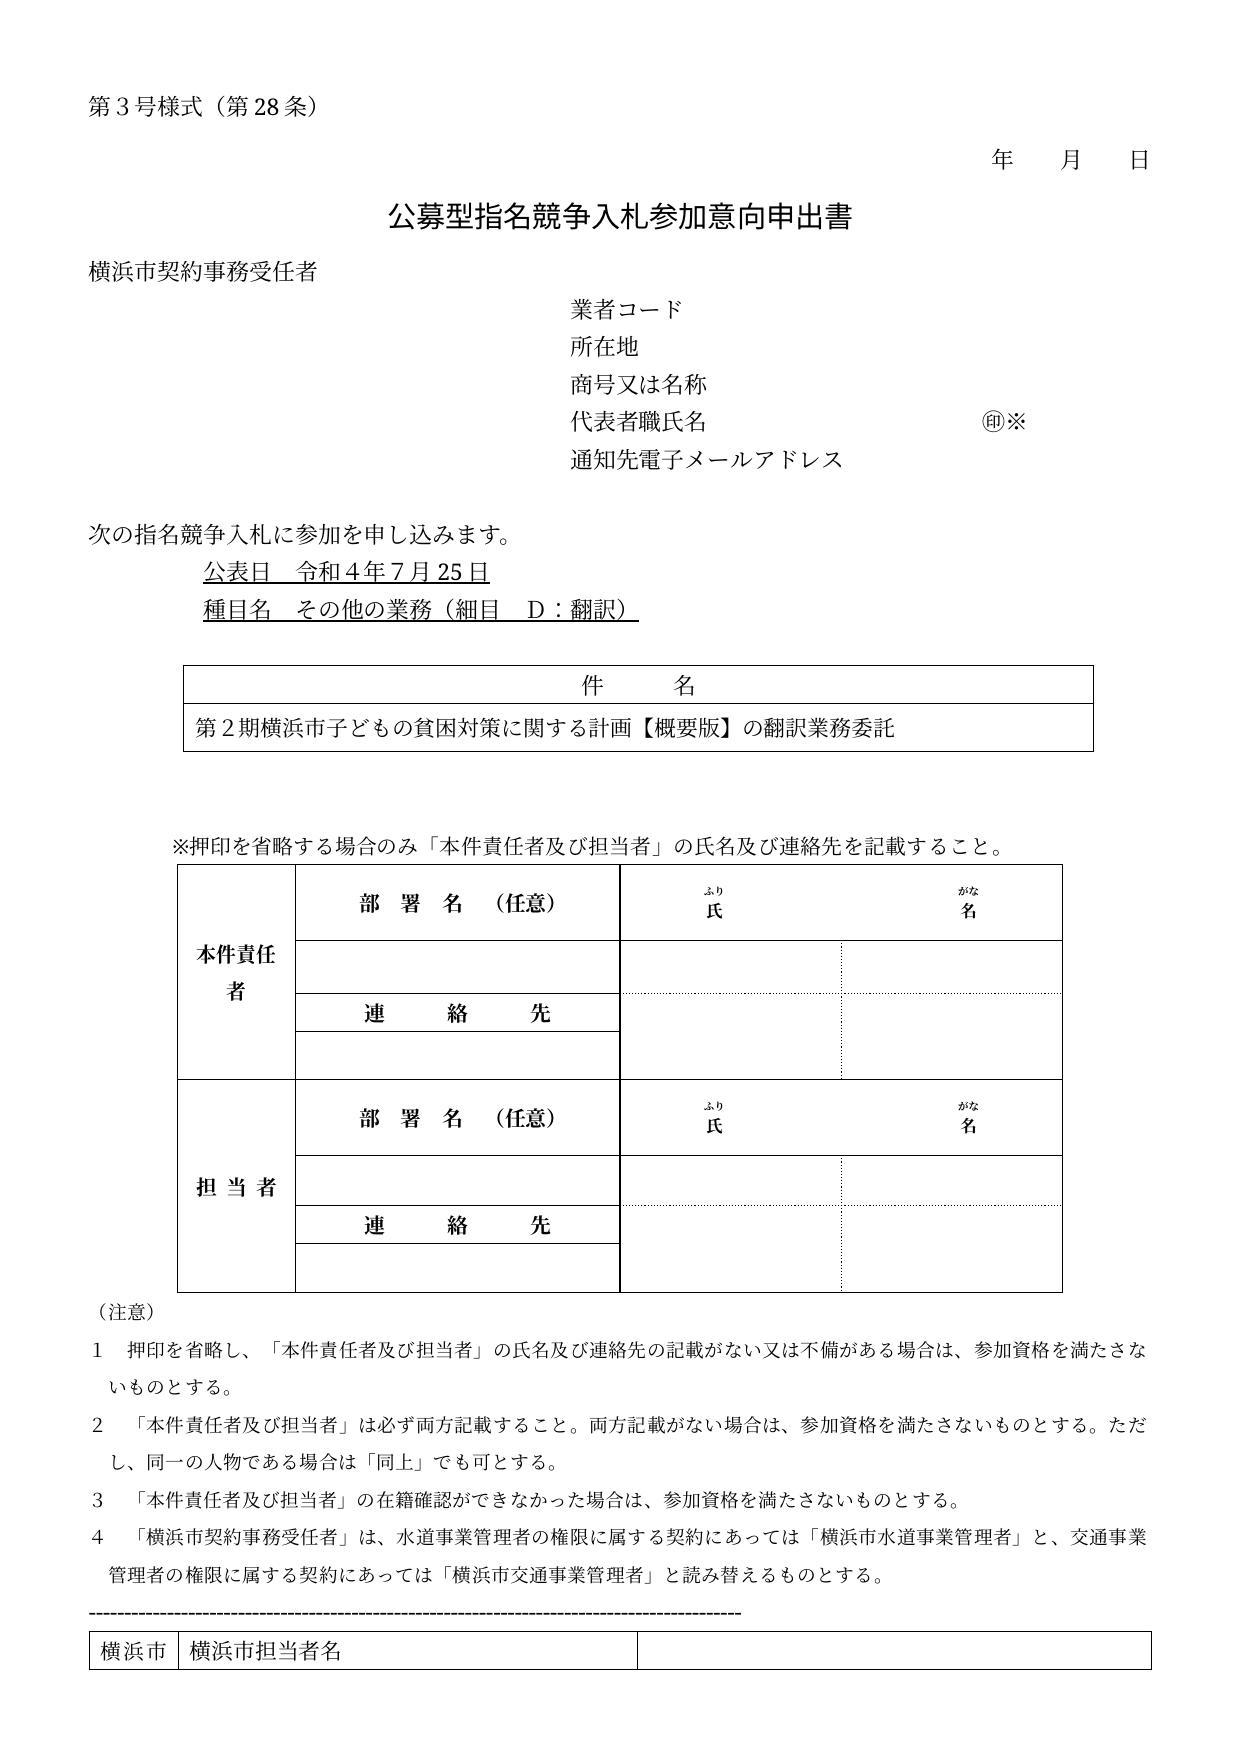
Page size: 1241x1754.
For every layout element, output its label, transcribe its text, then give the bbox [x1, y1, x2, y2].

text ※押印を省略する場合のみ「本件責任者及び担当者」の氏名及び連絡先を記載すること。 [89, 827, 1152, 864]
table_cell [296, 1156, 619, 1204]
table_cell 連 絡 先 [296, 994, 619, 1031]
table_cell [621, 993, 841, 1079]
text 公募型指名競争入札参加意向申出書 [89, 177, 1152, 252]
text （注意） [89, 1293, 1152, 1331]
text ３ 「本件責任者及び担当者」の在籍確認ができなかった場合は、参加資格を満たさないものとする。 [89, 1481, 1152, 1518]
text 年 月 日 [89, 139, 1152, 177]
table_cell [296, 1032, 619, 1079]
text 代表者職氏名 ㊞※ [89, 402, 1152, 439]
text 種目名 その他の業務（細目 Ｄ：翻訳） [89, 589, 1152, 627]
table_header [621, 865, 1062, 940]
table_header 横浜市使用欄 [90, 1632, 178, 1669]
table_cell [296, 941, 619, 993]
table_cell [621, 1080, 1062, 1155]
table_cell [841, 941, 1062, 993]
table_cell [296, 1244, 619, 1292]
table_cell [621, 1156, 841, 1204]
text １ 押印を省略し、「本件責任者及び担当者」の氏名及び連絡先の記載がない又は不備がある場合は、参加資格を満たさないものとする。 [89, 1331, 1152, 1406]
text 次の指名競争入札に参加を申し込みます。 [89, 514, 1152, 552]
table_cell 連 絡 先 [296, 1206, 619, 1243]
text ２ 「本件責任者及び担当者」は必ず両方記載すること。両方記載がない場合は、参加資格を満たさないものとする。ただし、同一の人物である場合は「同上」でも可とする。 [89, 1406, 1152, 1481]
text 商号又は名称 [89, 364, 1152, 402]
table_cell [621, 941, 841, 993]
text 所在地 [89, 327, 1152, 364]
table_header 件 名 [184, 666, 1093, 703]
text 通知先電子メールアドレス [89, 439, 1152, 477]
table_header [638, 1632, 1151, 1669]
table_cell [621, 1205, 841, 1292]
text 業者コード [89, 289, 1152, 327]
table_header 横浜市担当者名 [179, 1632, 637, 1669]
table_cell [841, 1205, 1062, 1292]
text 横浜市契約事務受任者 [89, 252, 1152, 289]
text ４ 「横浜市契約事務受任者」は、水道事業管理者の権限に属する契約にあっては「横浜市水道事業管理者」と、交通事業管理者の権限に属する契約にあっては「横浜市交通事業管理者」と読み替えるものとする。 [89, 1518, 1152, 1593]
table_header 本件責任者 [178, 865, 295, 1079]
table_cell [841, 993, 1062, 1079]
table_cell 担当者 [178, 1080, 295, 1292]
table_cell [841, 1156, 1062, 1204]
text 公表日 令和４年７月25日 [89, 552, 1152, 589]
table_cell 第２期横浜市子どもの貧困対策に関する計画【概要版】の翻訳業務委託 [184, 704, 1093, 751]
table_header 部 署 名 （任意） [296, 865, 619, 940]
text -------------------------------------------------------------------------------------------- [89, 1593, 1152, 1631]
table_cell 部 署 名 （任意） [296, 1080, 619, 1155]
